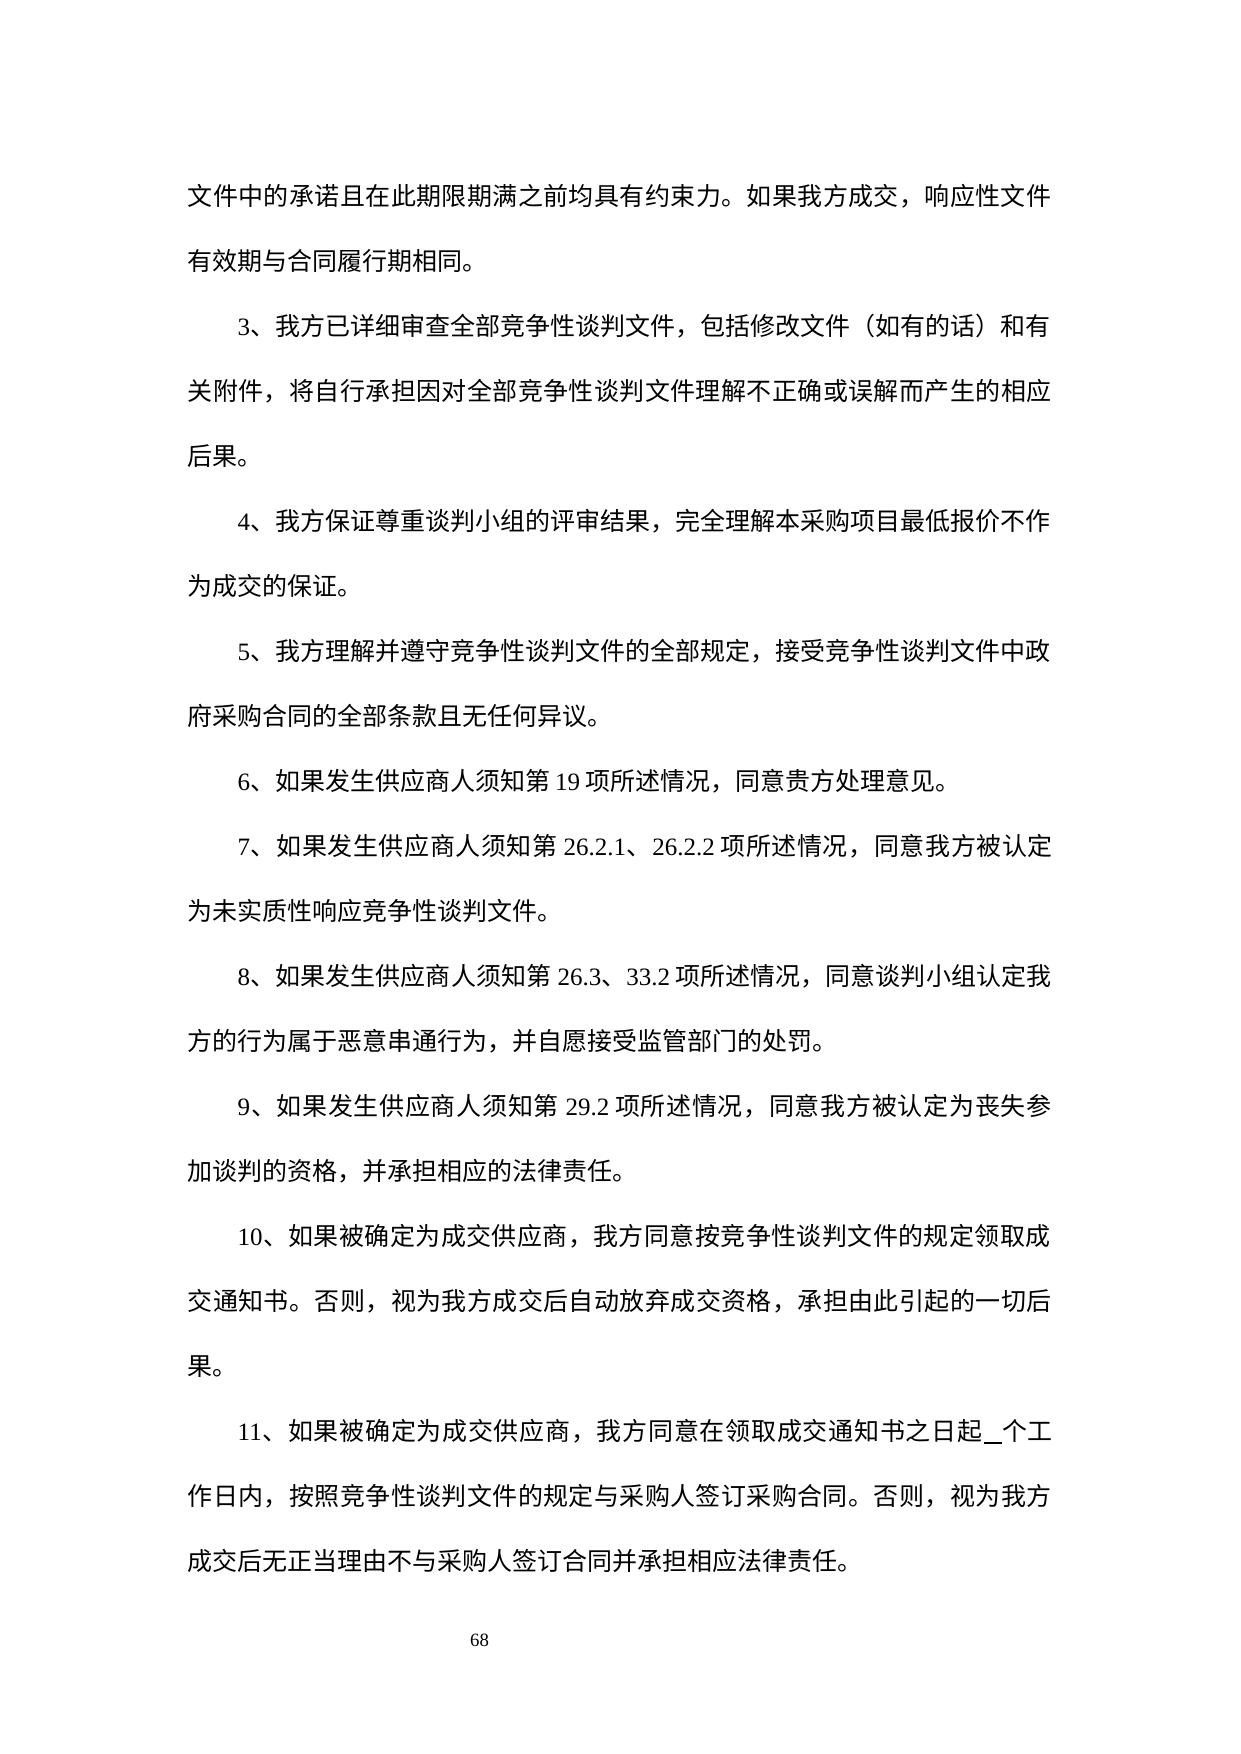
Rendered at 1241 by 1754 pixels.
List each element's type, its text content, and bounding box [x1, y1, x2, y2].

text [187, 162, 1053, 292]
text 3、我方已详细审查全部竞争性谈判文件，包括修改文件（如有的话）和有关附件，将自行承担因对全部竞争性谈判文件理解不正确或误解而产生的相应后果。 [187, 292, 1053, 487]
text 9、如果发生供应商人须知第29.2项所述情况，同意我方被认定为丧失参加谈判的资格，并承担相应的法律责任。 [187, 1072, 1053, 1202]
text 7、如果发生供应商人须知第26.2.1、26.2.2项所述情况，同意我方被认定为未实质性响应竞争性谈判文件。 [187, 812, 1053, 942]
text 6、如果发生供应商人须知第19项所述情况，同意贵方处理意见。 [187, 747, 1053, 812]
text 8、如果发生供应商人须知第26.3、33.2项所述情况，同意谈判小组认定我方的行为属于恶意串通行为，并自愿接受监管部门的处罚。 [187, 942, 1053, 1072]
text 11、如果被确定为成交供应商，我方同意在领取成交通知书之日起 个工作日内，按照竞争性谈判文件的规定与采购人签订采购合同。否则，视为我方成交后无正当理由不与采购人签订合同并承担相应法律责任。 [187, 1397, 1053, 1592]
text 10、如果被确定为成交供应商，我方同意按竞争性谈判文件的规定领取成交通知书。否则，视为我方成交后自动放弃成交资格，承担由此引起的一切后果。 [187, 1202, 1053, 1397]
text 5、我方理解并遵守竞争性谈判文件的全部规定，接受竞争性谈判文件中政府采购合同的全部条款且无任何异议。 [187, 617, 1053, 747]
text 4、我方保证尊重谈判小组的评审结果，完全理解本采购项目最低报价不作为成交的保证。 [187, 487, 1053, 617]
